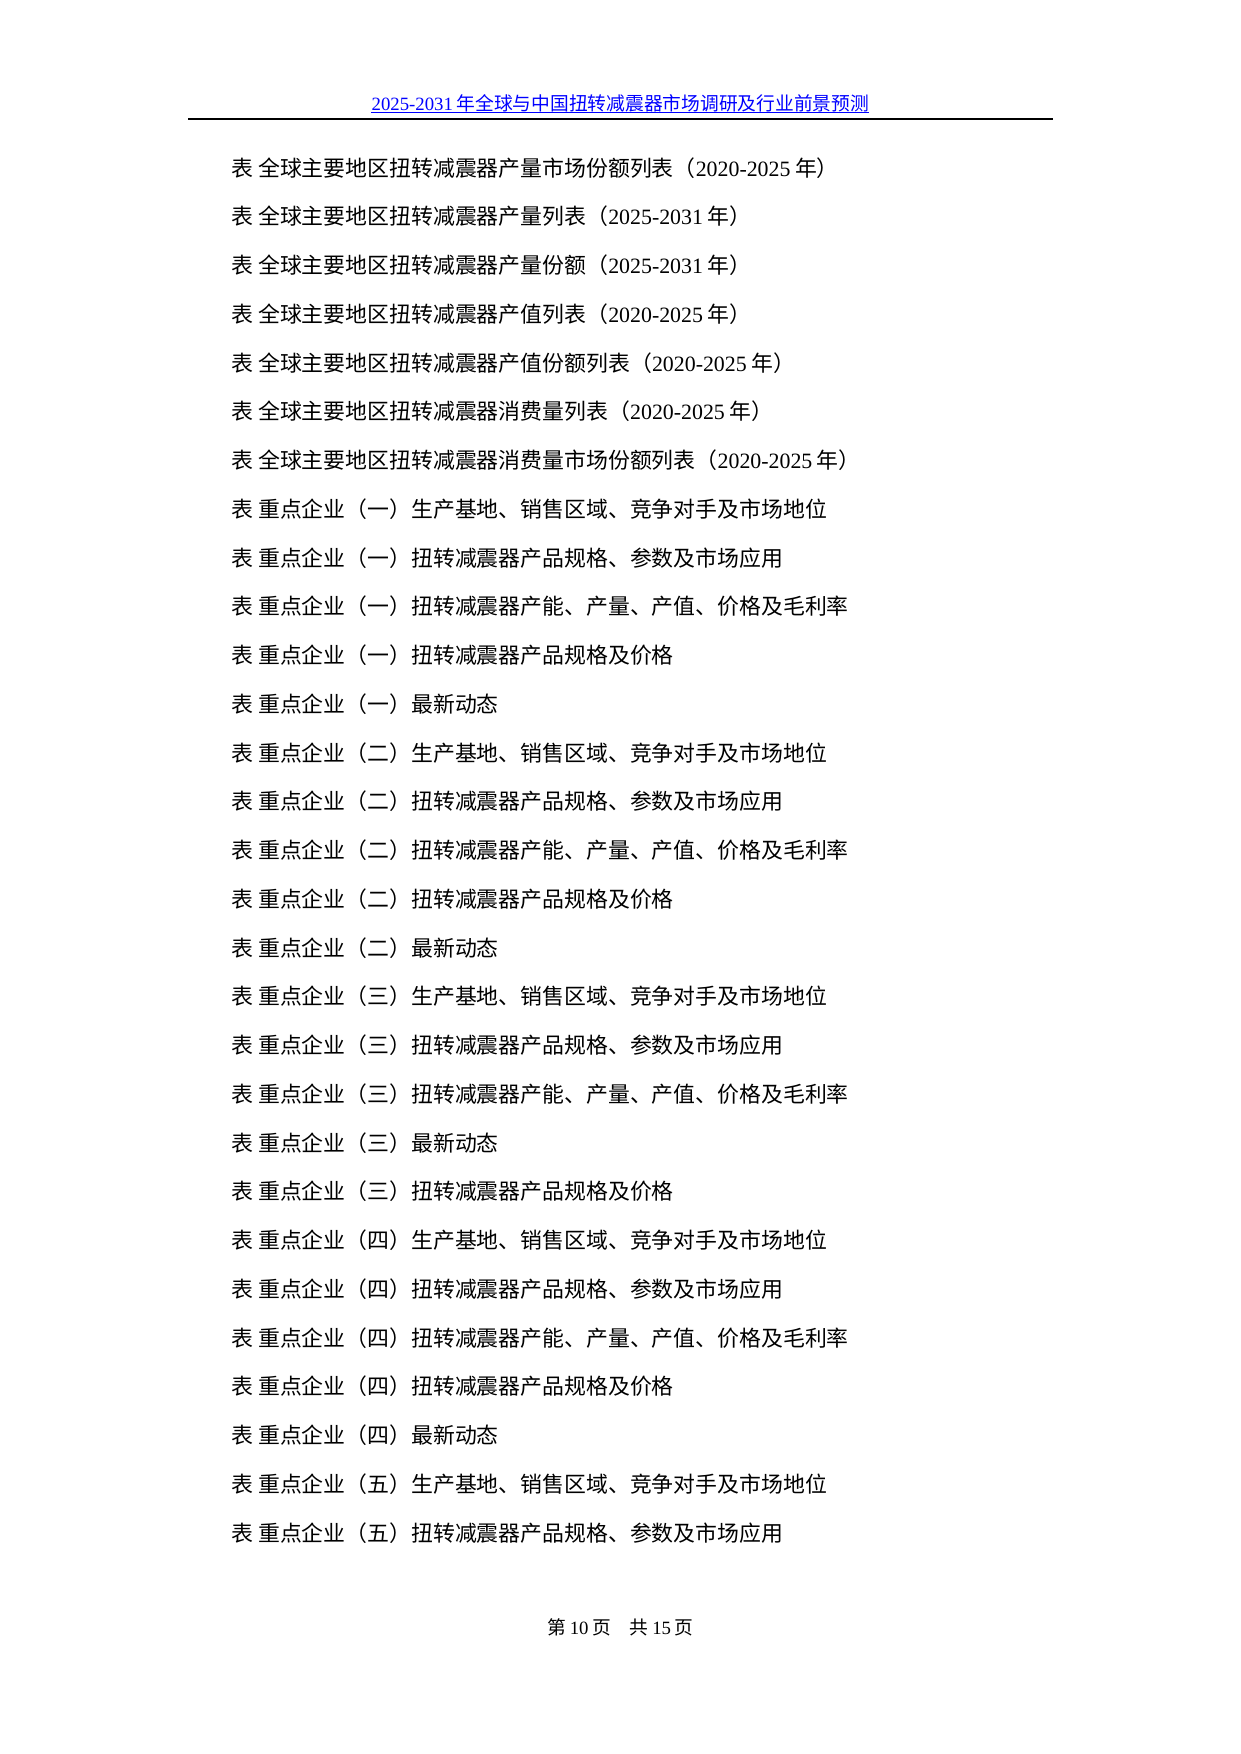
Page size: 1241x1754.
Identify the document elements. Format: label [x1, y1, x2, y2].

text [187, 150, 1053, 1548]
